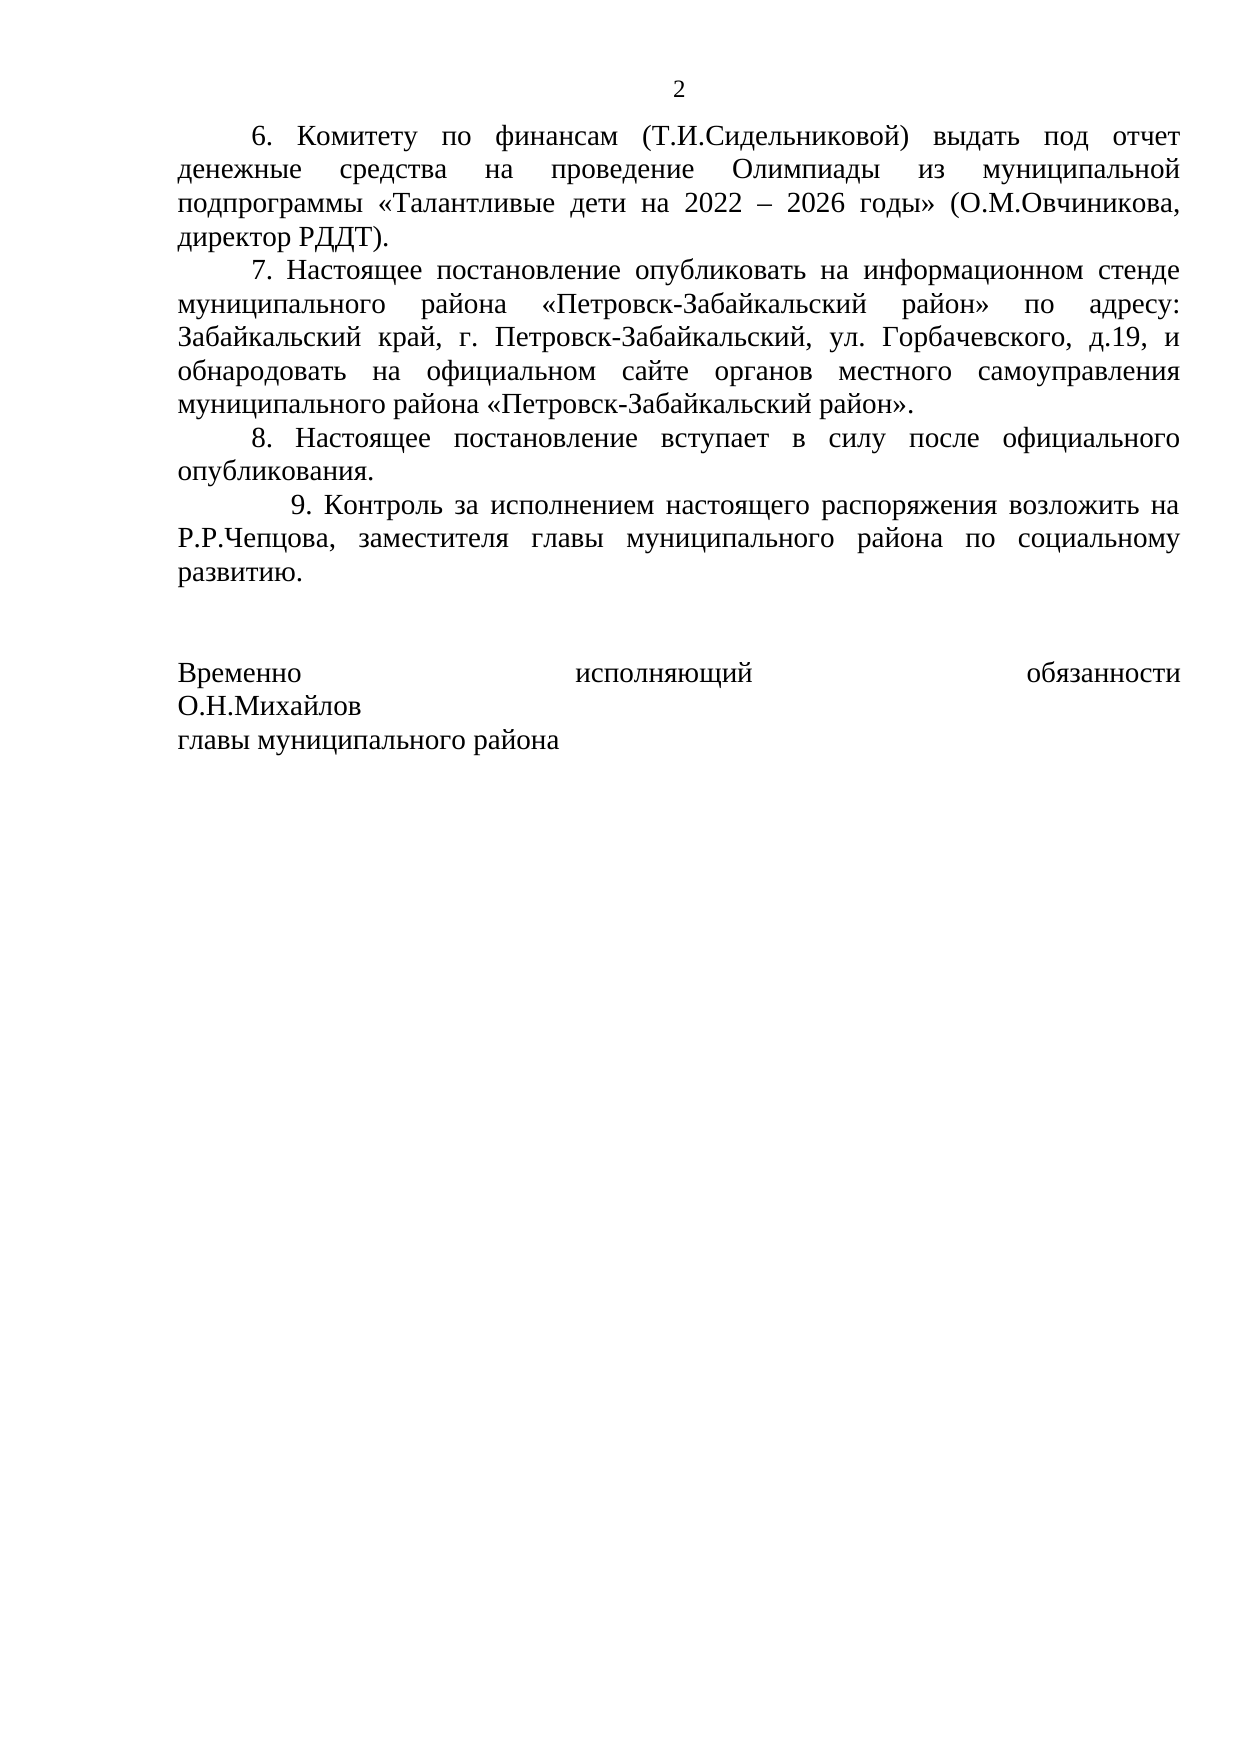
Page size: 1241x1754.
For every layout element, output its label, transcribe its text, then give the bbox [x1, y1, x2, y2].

text 7. Настоящее постановление опубликовать на информационном стенде муниципального района «Петровск-Забайкальский район» по адресу: Забайкальский край, г. Петровск-Забайкальский, ул. Горбачевского, д.19, и обнародовать на официальном сайте органов местного самоуправления муниципального района «Петровск-Забайкальский район». [177, 252, 1181, 420]
text 6. Комитету по финансам (Т.И.Сидельниковой) выдать под отчет денежные средства на проведение Олимпиады из муниципальной подпрограммы «Талантливые дети на 2022 – 2026 годы» (О.М.Овчиникова, директор РДДТ). [177, 118, 1181, 252]
text 8. Настоящее постановление вступает в силу после официального опубликования. [177, 420, 1181, 487]
text главы муниципального района [177, 722, 1181, 755]
text Временно исполняющий обязанности О.Н.Михайлов [177, 655, 1181, 722]
text 9. Контроль за исполнением настоящего распоряжения возложить на Р.Р.Чепцова, заместителя главы муниципального района по социальному развитию. [177, 487, 1181, 588]
